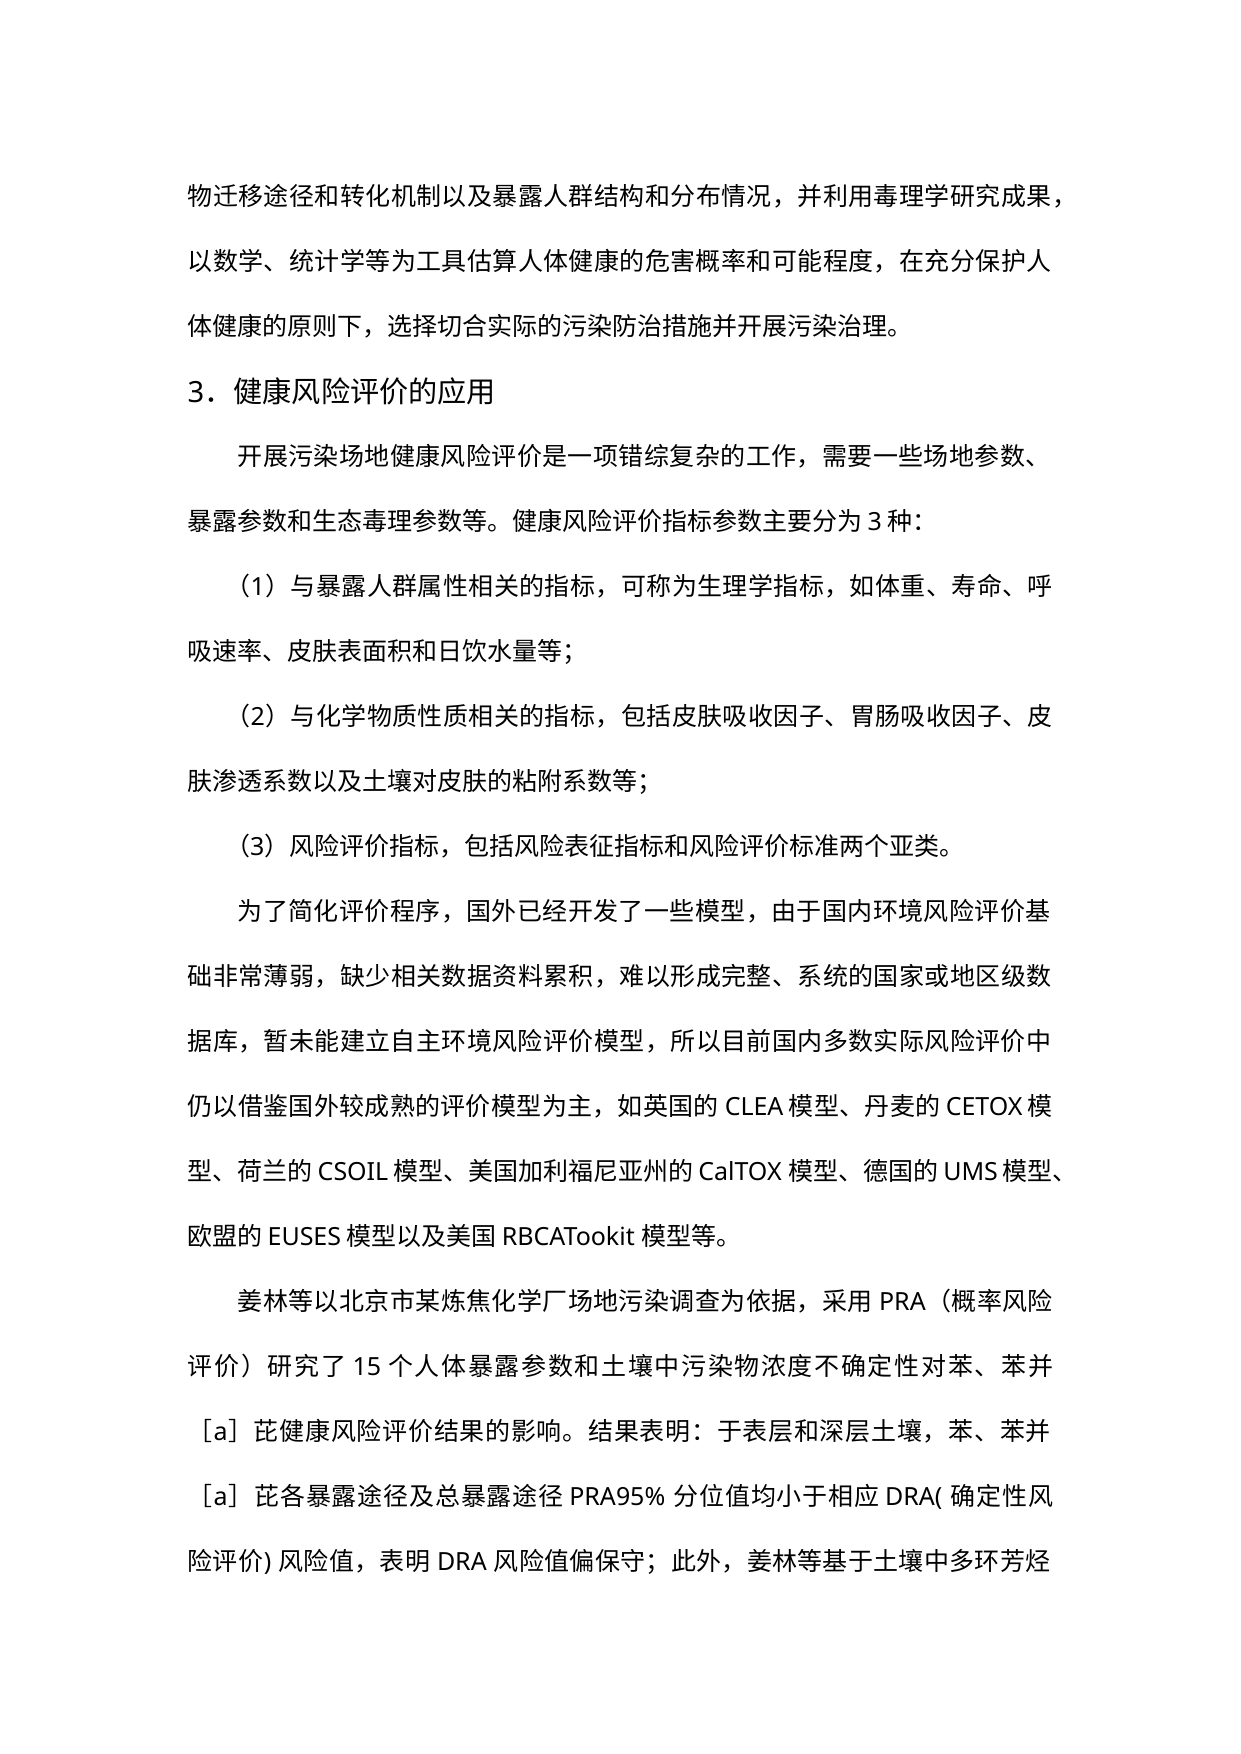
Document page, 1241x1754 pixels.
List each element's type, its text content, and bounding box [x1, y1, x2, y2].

text 为了简化评价程序，国外已经开发了一些模型，由于国内环境风险评价基础非常薄弱，缺少相关数据资料累积，难以形成完整、系统的国家或地区级数据库，暂未能建立自主环境风险评价模型，所以目前国内多数实际风险评价中仍以借鉴国外较成熟的评价模型为主，如英国的CLEA模型、丹麦的CETOX模型、荷兰的CSOIL模型、美国加利福尼亚州的CalTOX 模型、德国的UMS模型、欧盟的EUSES模型以及美国 RBCATookit 模型等。 [187, 877, 1053, 1267]
text （2）与化学物质性质相关的指标，包括皮肤吸收因子、胃肠吸收因子、皮肤渗透系数以及土壤对皮肤的粘附系数等； [187, 682, 1053, 812]
text 3．健康风险评价的应用 [187, 357, 1053, 422]
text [187, 162, 1053, 357]
text （3）风险评价指标，包括风险表征指标和风险评价标准两个亚类。 [187, 812, 1053, 877]
text （1）与暴露人群属性相关的指标，可称为生理学指标，如体重、寿命、呼吸速率、皮肤表面积和日饮水量等； [187, 552, 1053, 682]
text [187, 1267, 1053, 1592]
text 开展污染场地健康风险评价是一项错综复杂的工作，需要一些场地参数、暴露参数和生态毒理参数等。健康风险评价指标参数主要分为3种： [187, 422, 1053, 552]
